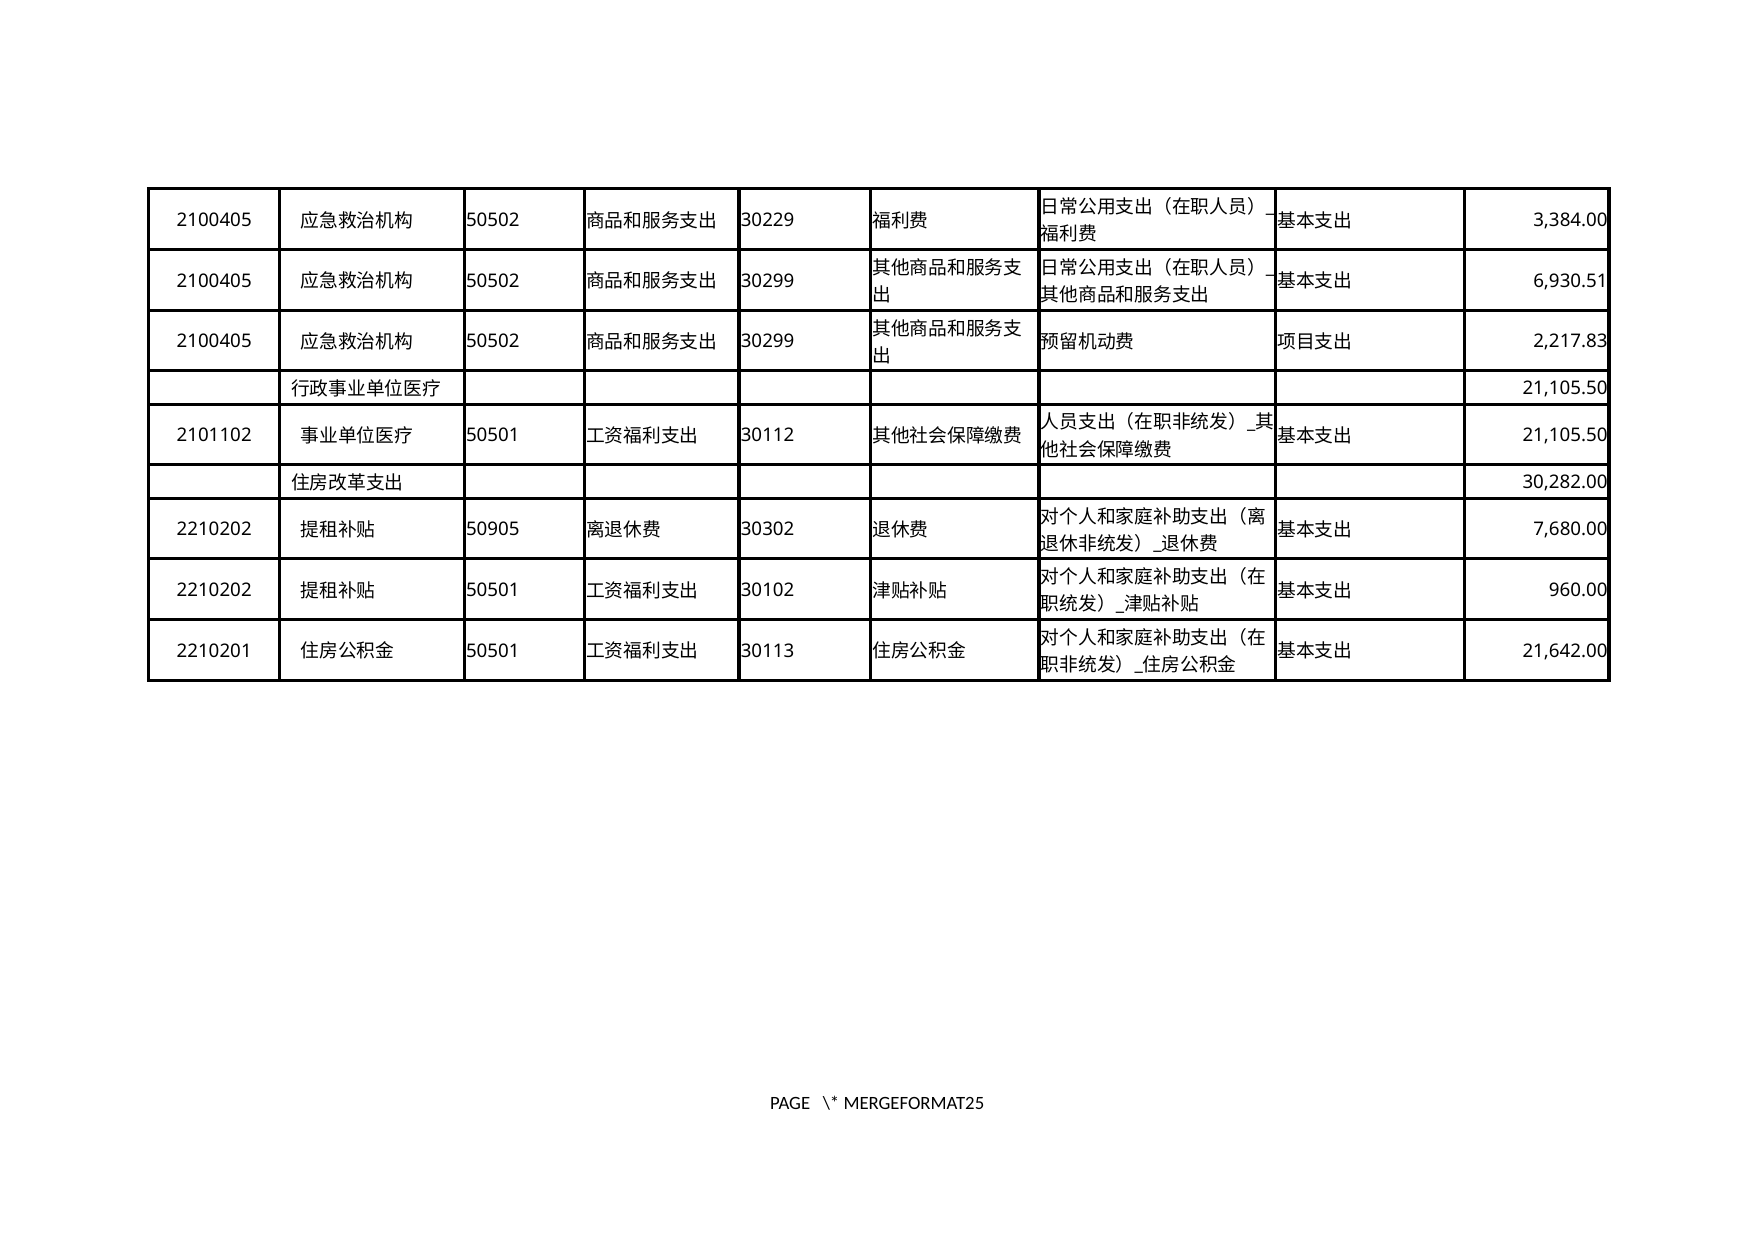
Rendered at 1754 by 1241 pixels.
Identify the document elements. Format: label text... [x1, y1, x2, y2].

table_cell 基本支出 [1277, 190, 1463, 248]
table_cell 7,680.00 [1466, 500, 1607, 557]
table_cell 2101102 [150, 406, 278, 463]
table_cell [1041, 466, 1274, 497]
table_cell 预留机动费 [1041, 312, 1274, 369]
table_cell [872, 372, 1037, 402]
table_cell [1277, 372, 1463, 402]
table_cell 商品和服务支出 [586, 251, 737, 308]
table_cell 项目支出 [1277, 312, 1463, 369]
table_cell 对个人和家庭补助支出（离退休非统发）_退休费 [1041, 500, 1274, 557]
table_cell 2100405 [150, 312, 278, 369]
table_cell 人员支出（在职非统发）_其他社会保障缴费 [1041, 406, 1274, 463]
table_cell [586, 466, 737, 497]
table_cell 21,105.50 [1466, 372, 1607, 402]
table_cell 工资福利支出 [586, 406, 737, 463]
table_cell 提租补贴 [281, 500, 463, 557]
table_cell 日常公用支出（在职人员）_其他商品和服务支出 [1041, 251, 1274, 308]
table_cell 30299 [741, 312, 869, 369]
table_cell 2100405 [150, 190, 278, 248]
table_cell 50502 [466, 312, 583, 369]
table_cell 其他社会保障缴费 [872, 406, 1037, 463]
table_cell 2,217.83 [1466, 312, 1607, 369]
table_cell 基本支出 [1277, 560, 1463, 618]
table_cell 事业单位医疗 [281, 406, 463, 463]
table_cell 福利费 [872, 190, 1037, 248]
table_cell 对个人和家庭补助支出（在职非统发）_住房公积金 [1041, 621, 1274, 678]
table_cell 2210202 [150, 500, 278, 557]
table_cell 津贴补贴 [872, 560, 1037, 618]
table_cell 住房公积金 [872, 621, 1037, 678]
table_cell 21,105.50 [1466, 406, 1607, 463]
table_cell 商品和服务支出 [586, 190, 737, 248]
table_cell 50501 [466, 406, 583, 463]
table_cell 基本支出 [1277, 500, 1463, 557]
table_cell 对个人和家庭补助支出（在职统发）_津贴补贴 [1041, 560, 1274, 618]
table_cell 商品和服务支出 [586, 312, 737, 369]
table_cell [150, 466, 278, 497]
table_cell 住房改革支出 [281, 466, 463, 497]
table_cell [586, 372, 737, 402]
table_cell [466, 466, 583, 497]
table_cell 2210201 [150, 621, 278, 678]
table_cell 50502 [466, 251, 583, 308]
table_cell 30102 [741, 560, 869, 618]
table_cell 50501 [466, 560, 583, 618]
table_cell 工资福利支出 [586, 621, 737, 678]
table_cell 基本支出 [1277, 251, 1463, 308]
table_cell 住房公积金 [281, 621, 463, 678]
table_cell [1277, 466, 1463, 497]
table_cell 日常公用支出（在职人员）_福利费 [1041, 190, 1274, 248]
table_cell 21,642.00 [1466, 621, 1607, 678]
table_cell 30229 [741, 190, 869, 248]
table_cell 50501 [466, 621, 583, 678]
table_cell 工资福利支出 [586, 560, 737, 618]
table_cell 应急救治机构 [281, 190, 463, 248]
table_cell 2100405 [150, 251, 278, 308]
table_cell 退休费 [872, 500, 1037, 557]
table_cell [741, 372, 869, 402]
table_cell 30112 [741, 406, 869, 463]
table_cell 应急救治机构 [281, 251, 463, 308]
table_cell 6,930.51 [1466, 251, 1607, 308]
table_cell 基本支出 [1277, 621, 1463, 678]
table_cell 960.00 [1466, 560, 1607, 618]
table_cell 30,282.00 [1466, 466, 1607, 497]
table_cell 应急救治机构 [281, 312, 463, 369]
table_cell 30302 [741, 500, 869, 557]
table_cell 提租补贴 [281, 560, 463, 618]
table_cell 50502 [466, 190, 583, 248]
table_cell [150, 372, 278, 402]
table_cell 其他商品和服务支出 [872, 251, 1037, 308]
table_cell 50905 [466, 500, 583, 557]
table_cell [466, 372, 583, 402]
table_cell 行政事业单位医疗 [281, 372, 463, 402]
table_cell 30113 [741, 621, 869, 678]
table_cell 30299 [741, 251, 869, 308]
table_cell [872, 466, 1037, 497]
table_cell 3,384.00 [1466, 190, 1607, 248]
table_cell [1041, 372, 1274, 402]
table_cell 2210202 [150, 560, 278, 618]
table_cell 基本支出 [1277, 406, 1463, 463]
table_cell [741, 466, 869, 497]
table_cell 离退休费 [586, 500, 737, 557]
table_cell 其他商品和服务支出 [872, 312, 1037, 369]
